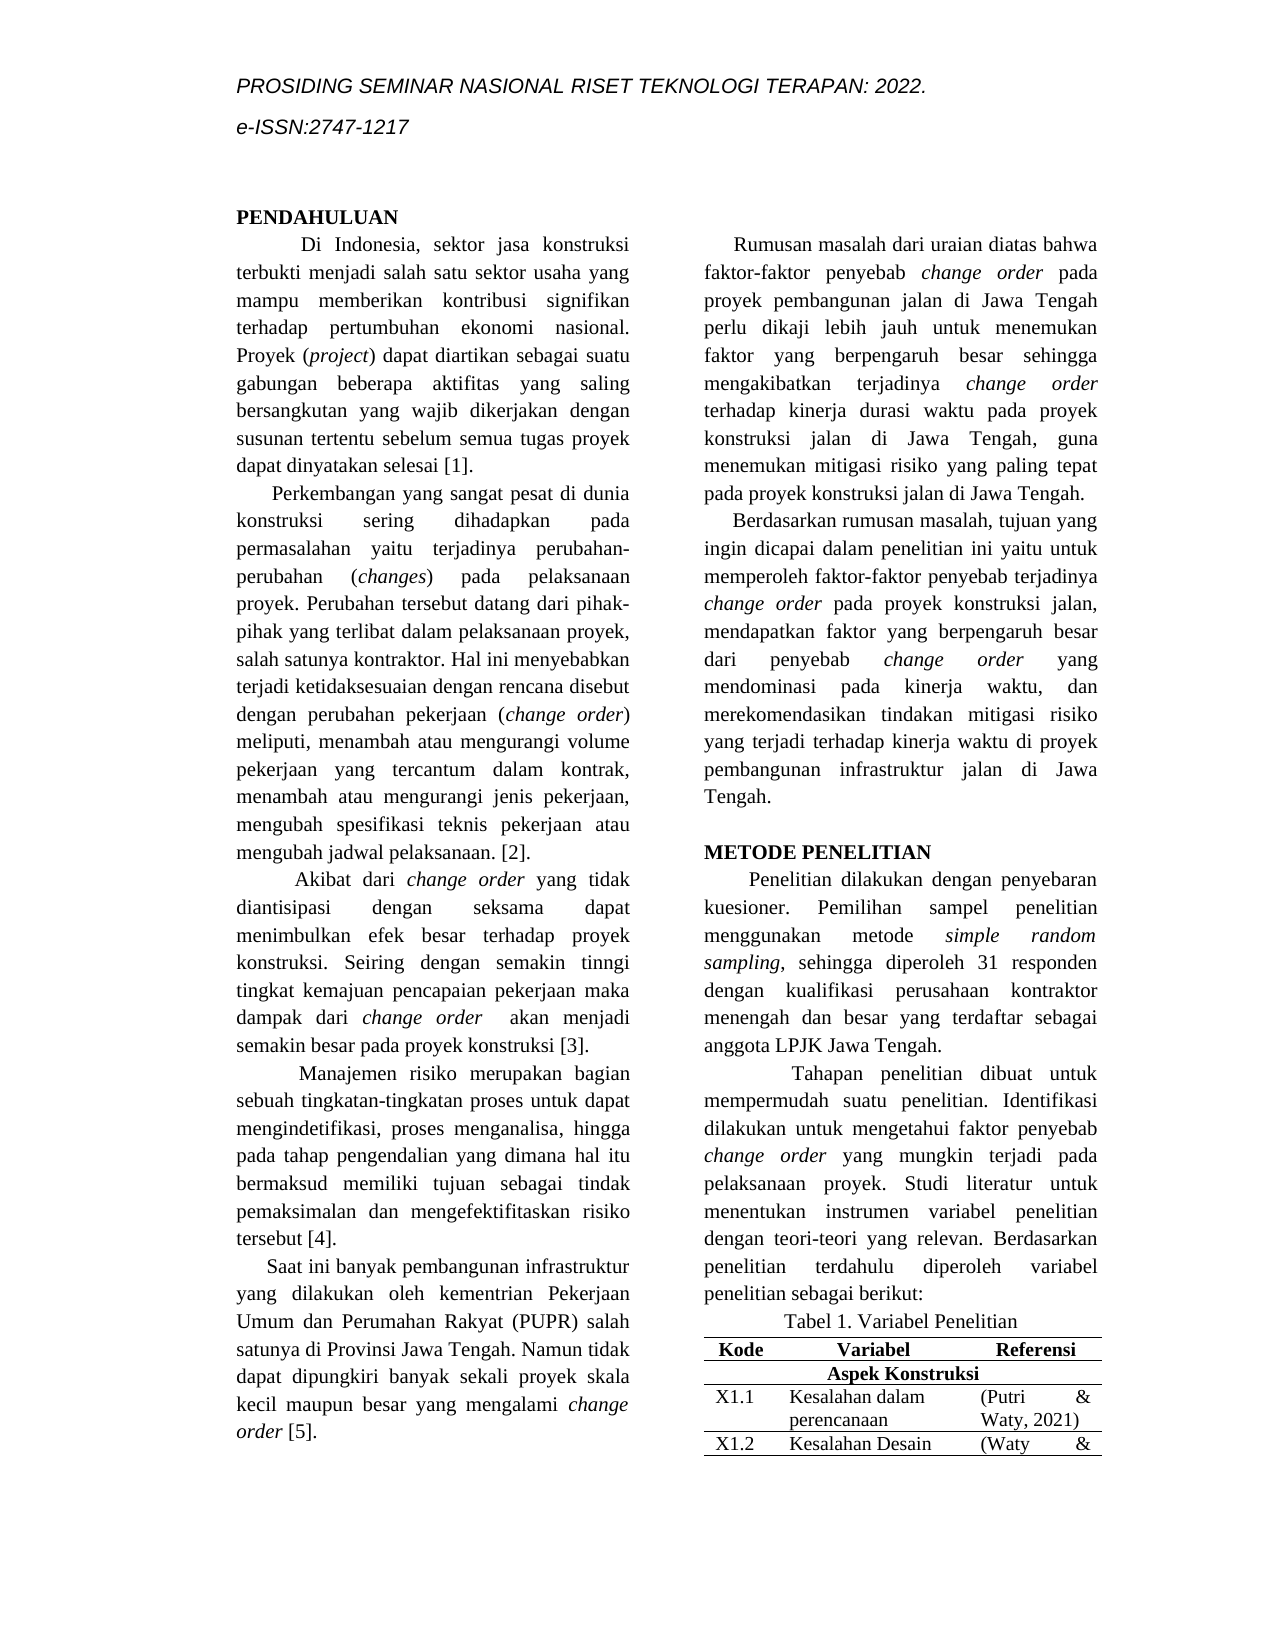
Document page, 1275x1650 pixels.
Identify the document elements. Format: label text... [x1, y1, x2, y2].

table_header Referensi [969, 1338, 1102, 1360]
text Di Indonesia, sektor jasa konstruksi terbukti menjadi salah satu sektor usaha yang mampu memberikan kontribusi signifikan terhadap pertumbuhan ekonomi nasional. Proyek (project) dapat diartikan sebagai suatu gabungan beberapa aktifitas yang saling bersangkutan yang wajib dikerjakan dengan susunan tertentu sebelum semua tugas proyek dapat dinyatakan selesai [1]. [236, 232, 630, 477]
table_cell Aspek Konstruksi [704, 1361, 1102, 1384]
text Berdasarkan rumusan masalah, tujuan yang ingin dicapai dalam penelitian ini yaitu untuk memperoleh faktor-faktor penyebab terjadinya change order pada proyek konstruksi jalan, mendapatkan faktor yang berpengaruh besar dari penyebab change order yang mendominasi pada kinerja waktu, dan merekomendasikan tindakan mitigasi risiko yang terjadi terhadap kinerja waktu di proyek pembangunan infrastruktur jalan di Jawa Tengah. [704, 508, 1098, 808]
table_cell (Putri & Waty, 2021) [969, 1385, 1102, 1431]
text Rumusan masalah dari uraian diatas bahwa faktor-faktor penyebab change order pada proyek pembangunan jalan di Jawa Tengah perlu dikaji lebih jauh untuk menemukan faktor yang berpengaruh besar sehingga mengakibatkan terjadinya change order terhadap kinerja durasi waktu pada proyek konstruksi jalan di Jawa Tengah, guna menemukan mitigasi risiko yang paling tepat pada proyek konstruksi jalan di Jawa Tengah. [704, 232, 1098, 505]
subtitle PENDAHULUAN [236, 205, 630, 229]
table_header Kode [704, 1338, 778, 1360]
table_cell X1.2 [704, 1432, 778, 1455]
text Tahapan penelitian dibuat untuk mempermudah suatu penelitian. Identifikasi dilakukan untuk mengetahui faktor penyebab change order yang mungkin terjadi pada pelaksanaan proyek. Studi literatur untuk menentukan instrumen variabel penelitian dengan teori-teori yang relevan. Berdasarkan penelitian terdahulu diperoleh variabel penelitian sebagai berikut: [704, 1061, 1098, 1305]
text Manajemen risiko merupakan bagian sebuah tingkatan-tingkatan proses untuk dapat mengindetifikasi, proses menganalisa, hingga pada tahap pengendalian yang dimana hal itu bermaksud memiliki tujuan sebagai tindak pemaksimalan dan mengefektifitaskan risiko tersebut [4]. [236, 1061, 630, 1250]
table_cell X1.1 [704, 1385, 778, 1431]
table_header Variabel [778, 1338, 969, 1360]
text Perkembangan yang sangat pesat di dunia konstruksi sering dihadapkan pada permasalahan yaitu terjadinya perubahan-perubahan (changes) pada pelaksanaan proyek. Perubahan tersebut datang dari pihak-pihak yang terlibat dalam pelaksanaan proyek, salah satunya kontraktor. Hal ini menyebabkan terjadi ketidaksesuaian dengan rencana disebut dengan perubahan pekerjaan (change order) meliputi, menambah atau mengurangi volume pekerjaan yang tercantum dalam kontrak, menambah atau mengurangi jenis pekerjaan, mengubah spesifikasi teknis pekerjaan atau mengubah jadwal pelaksanaan. [2]. [236, 481, 630, 864]
text Penelitian dilakukan dengan penyebaran kuesioner. Pemilihan sampel penelitian menggunakan metode simple random sampling, sehingga diperoleh 31 responden dengan kualifikasi perusahaan kontraktor menengah dan besar yang terdaftar sebagai anggota LPJK Jawa Tengah. [704, 867, 1098, 1057]
table_cell Kesalahan Desain [778, 1432, 969, 1455]
text Tabel 1. Variabel Penelitian [704, 1309, 1098, 1333]
text Akibat dari change order yang tidak diantisipasi dengan seksama dapat menimbulkan efek besar terhadap proyek konstruksi. Seiring dengan semakin tinngi tingkat kemajuan pencapaian pekerjaan maka dampak dari change order akan menjadi semakin besar pada proyek konstruksi [3]. [236, 867, 630, 1057]
table_cell Kesalahan dalam perencanaan [778, 1385, 969, 1431]
text Saat ini banyak pembangunan infrastruktur yang dilakukan oleh kementrian Pekerjaan Umum dan Perumahan Rakyat (PUPR) salah satunya di Provinsi Jawa Tengah. Namun tidak dapat dipungkiri banyak sekali proyek skala kecil maupun besar yang mengalami change order [5]. [236, 1254, 630, 1443]
table_cell (Waty & Sulistio, 2020) [969, 1432, 1102, 1455]
subtitle METODE PENELITIAN [704, 840, 1098, 864]
